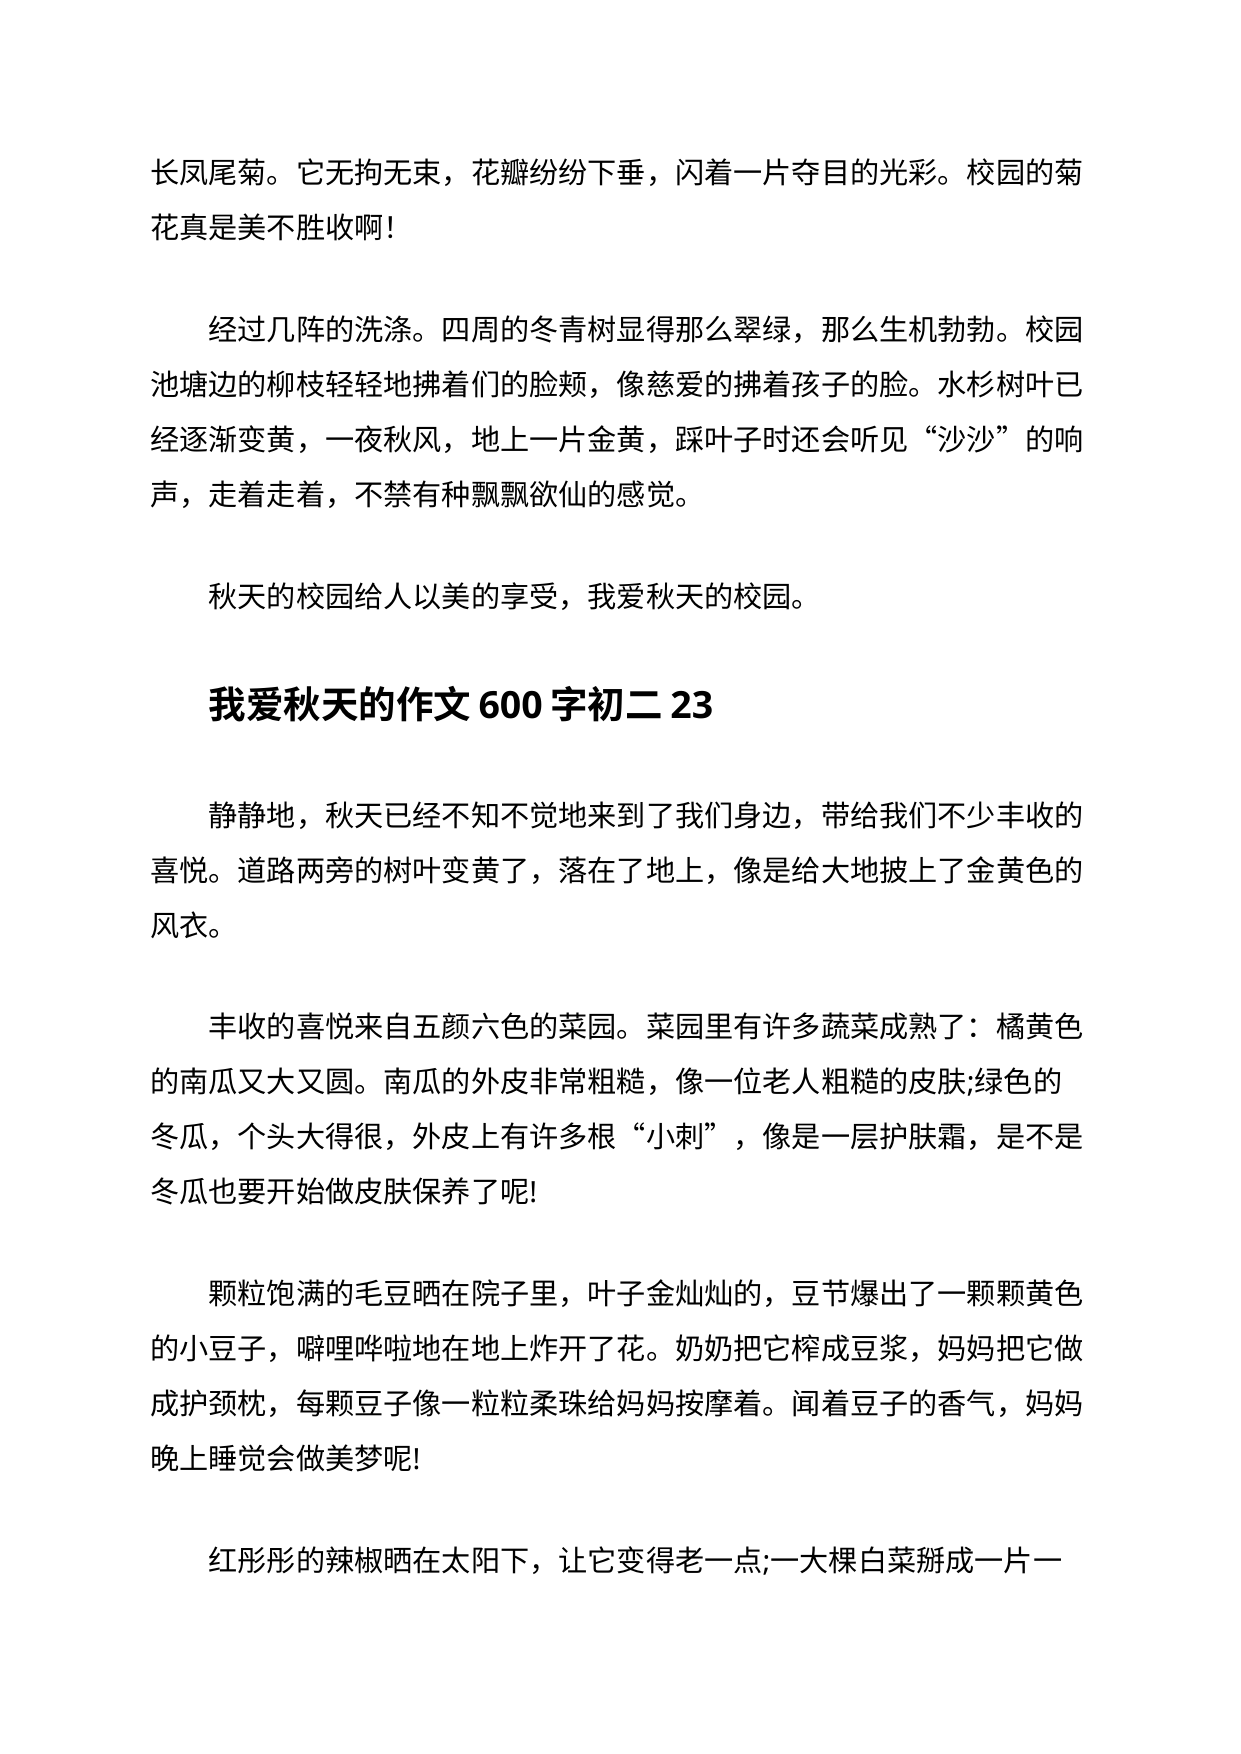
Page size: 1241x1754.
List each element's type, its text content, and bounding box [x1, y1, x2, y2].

text 静静地，秋天已经不知不觉地来到了我们身边，带给我们不少丰收的喜悦。道路两旁的树叶变黄了，落在了地上，像是给大地披上了金黄色的风衣。 [150, 792, 1090, 944]
text 丰收的喜悦来自五颜六色的菜园。菜园里有许多蔬菜成熟了：橘黄色的南瓜又大又圆。南瓜的外皮非常粗糙，像一位老人粗糙的皮肤;绿色的冬瓜，个头大得很，外皮上有许多根“小刺”，像是一层护肤霜，是不是冬瓜也要开始做皮肤保养了呢! [150, 1004, 1090, 1211]
text 经过几阵的洗涤。四周的冬青树显得那么翠绿，那么生机勃勃。校园池塘边的柳枝轻轻地拂着们的脸颊，像慈爱的拂着孩子的脸。水杉树叶已经逐渐变黄，一夜秋风，地上一片金黄，踩叶子时还会听见“沙沙”的响声，走着走着，不禁有种飘飘欲仙的感觉。 [150, 307, 1090, 514]
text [150, 150, 1090, 247]
text 颗粒饱满的毛豆晒在院子里，叶子金灿灿的，豆节爆出了一颗颗黄色的小豆子，噼哩哗啦地在地上炸开了花。奶奶把它榨成豆浆，妈妈把它做成护颈枕，每颗豆子像一粒粒柔珠给妈妈按摩着。闻着豆子的香气，妈妈晚上睡觉会做美梦呢! [150, 1271, 1090, 1478]
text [150, 1537, 1090, 1580]
text 我爱秋天的作文600字初二23 [150, 675, 1090, 729]
text 秋天的校园给人以美的享受，我爱秋天的校园。 [150, 573, 1090, 615]
